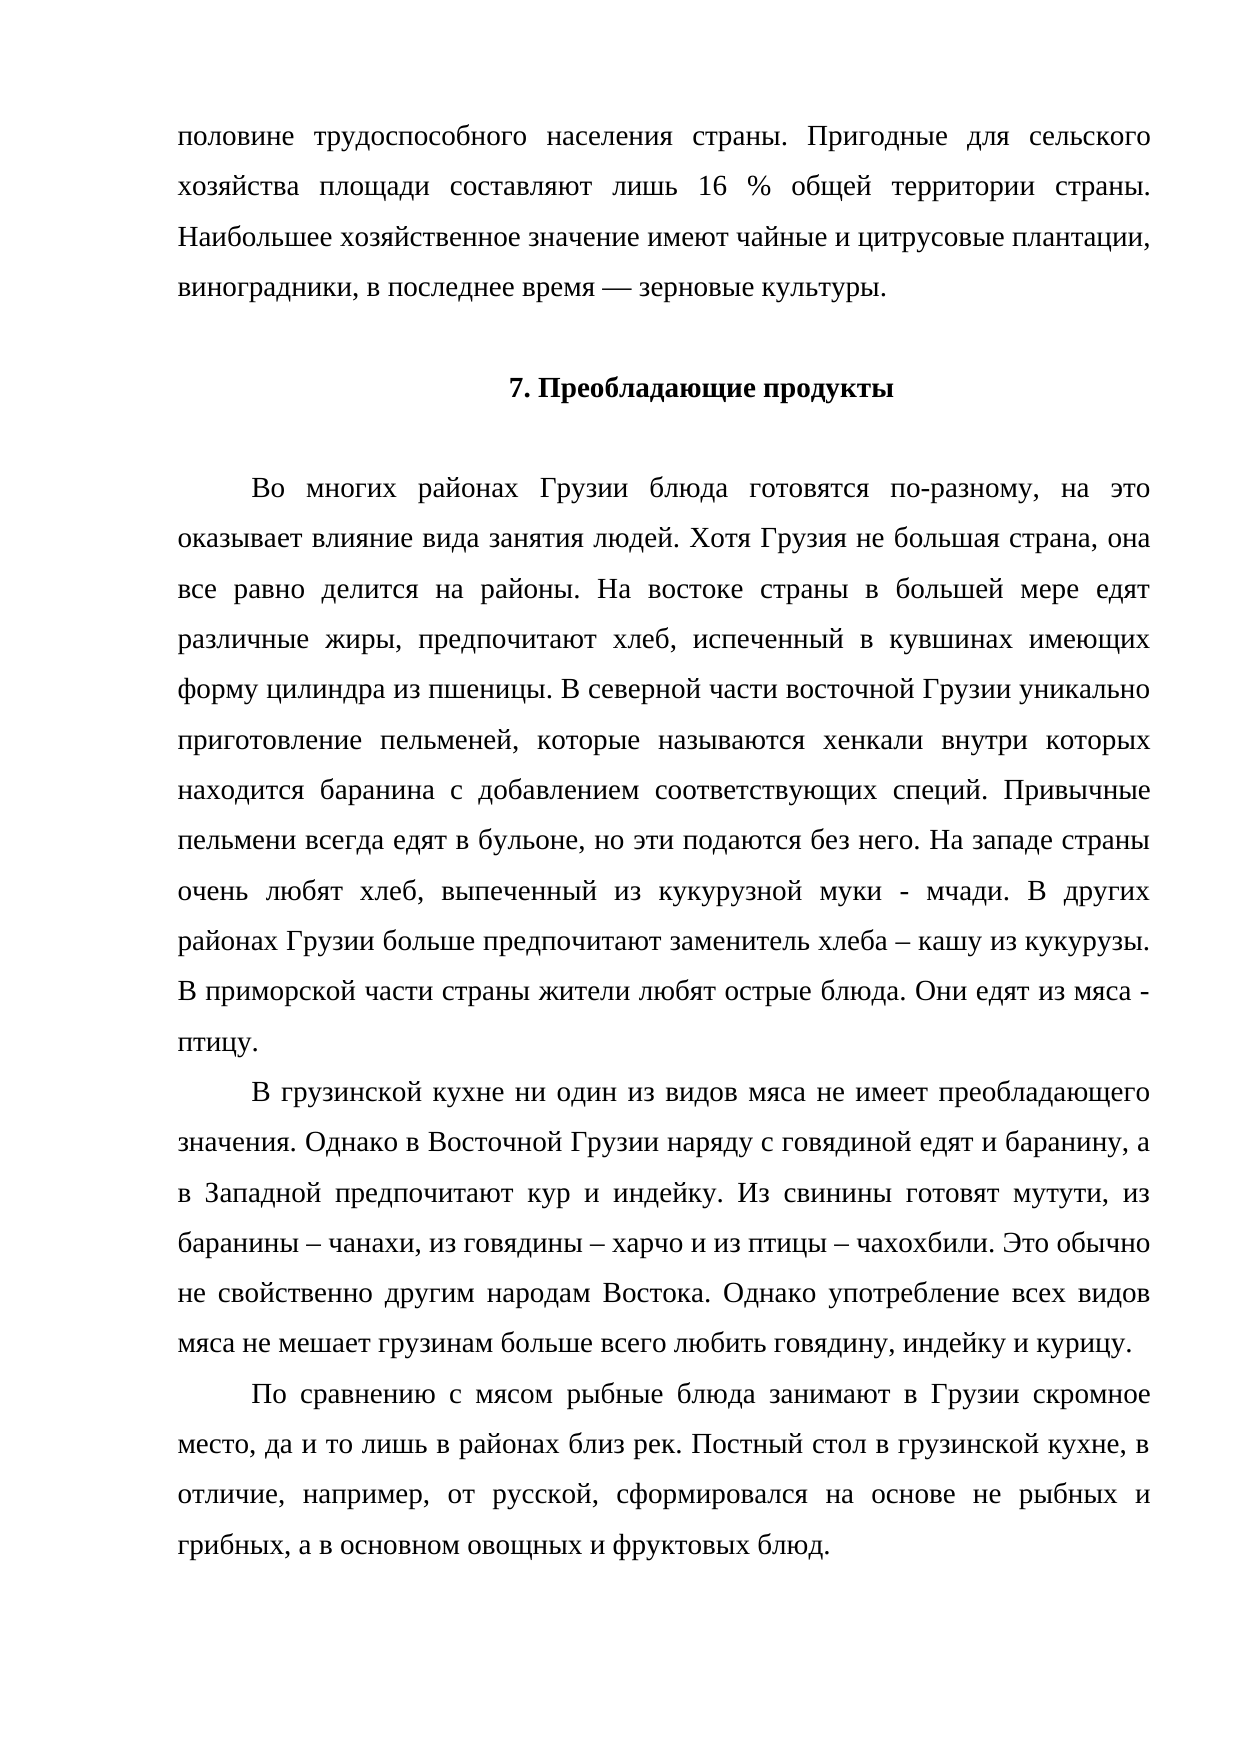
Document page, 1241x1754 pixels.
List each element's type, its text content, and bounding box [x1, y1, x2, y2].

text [177, 118, 1152, 303]
text Во многих районах Грузии блюда готовятся по-разному, на это оказывает влияние вида занятия людей. Хотя Грузия не большая страна, она все равно делится на районы. На востоке страны в большей мере едят различные жиры, предпочитают хлеб, испеченный в кувшинах имеющих форму цилиндра из пшеницы. В северной части восточной Грузии уникально приготовление пельменей, которые называются хенкали внутри которых находится баранина с добавлением соответствующих специй. Привычные пельмени всегда едят в бульоне, но эти подаются без него. На западе страны очень любят хлеб, выпеченный из кукурузной муки - мчади. В других районах Грузии больше предпочитают заменитель хлеба – кашу из кукурузы. В приморской части страны жители любят острые блюда. Они едят из мяса - птицу. [177, 470, 1152, 1057]
text По сравнению с мясом рыбные блюда занимают в Грузии скромное место, да и то лишь в районах близ рек. Постный стол в грузинской кухне, в отличие, например, от русской, сформировался на основе не рыбных и грибных, а в основном овощных и фруктовых блюд. [177, 1376, 1152, 1560]
text В грузинской кухне ни один из видов мяса не имеет преобладающего значения. Однако в Восточной Грузии наряду с говядиной едят и баранину, а в Западной предпочитают кур и индейку. Из свинины готовят мутути, из баранины – чанахи, из говядины – харчо и из птицы – чахохбили. Это обычно не свойственно другим народам Востока. Однако употребление всех видов мяса не мешает грузинам больше всего любить говядину, индейку и курицу. [177, 1074, 1152, 1359]
text 7. Преобладающие продукты [177, 370, 1152, 403]
